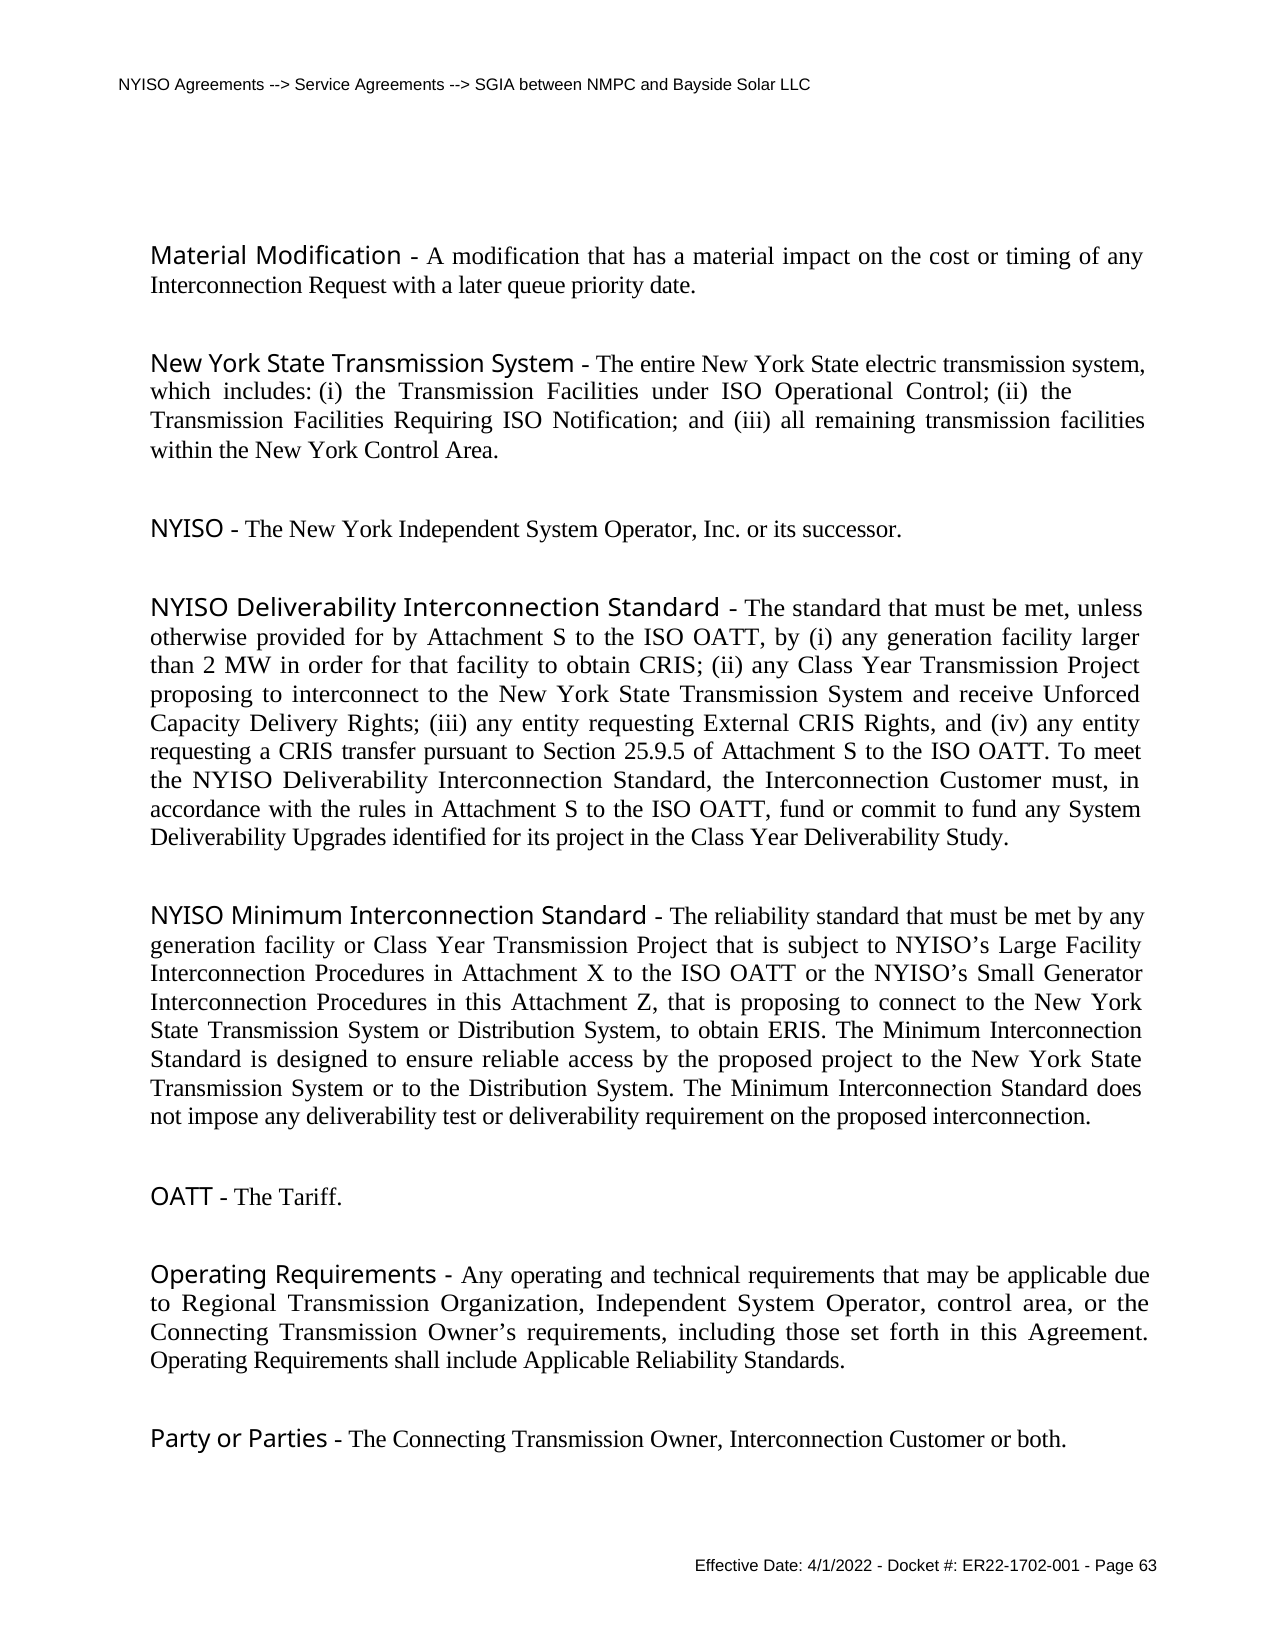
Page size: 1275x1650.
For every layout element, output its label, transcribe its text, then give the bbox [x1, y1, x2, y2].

text NYISO Deliverability Interconnection Standard - The standard that must be met, unless otherwise provided for by Attachment S to the ISO OATT, by (i) any generation facility larger than 2 MW in order for that facility to obtain CRIS; (ii) any Class Year Transmission Project proposing to interconnect to the New York State Transmission System and receive Unforced Capacity Delivery Rights; (iii) any entity requesting External CRIS Rights, and (iv) any entity requesting a CRIS transfer pursuant to Section 25.9.5 of Attachment S to the ISO OATT. To meet the NYISO Deliverability Interconnection Standard, the Interconnection Customer must, in accordance with the rules in Attachment S to the ISO OATT, fund or commit to fund any System Deliverability Upgrades identified for its project in the Class Year Deliverability Study. [150, 593, 1151, 851]
text OATT - The Tariff. [150, 1183, 1275, 1212]
text Transmission Facilities Requiring ISO Notification; and (iii) all remaining transmission facilities within the New York Control Area. [150, 406, 1146, 464]
text NYISO Minimum Interconnection Standard - The reliability standard that must be met by any generation facility or Class Year Transmission Project that is subject to NYISO’s Large Facility Interconnection Procedures in Attachment X to the ISO OATT or the NYISO’s Small Generator Interconnection Procedures in this Attachment Z, that is proposing to connect to the New York State Transmission System or Distribution System, to obtain ERIS. The Minimum Interconnection Standard is designed to ensure reliable access by the proposed project to the New York State Transmission System or to the Distribution System. The Minimum Interconnection Standard does not impose any deliverability test or deliverability requirement on the proposed interconnection. [150, 902, 1152, 1130]
text New York State Transmission System - The entire New York State electric transmission system, which includes: (i) the Transmission Facilities under ISO Operational Control; (ii) the [150, 351, 1152, 405]
text Material Modification - A modification that has a material impact on the cost or timing of any Interconnection Request with a later queue priority date. [150, 241, 1146, 299]
text Operating Requirements - Any operating and technical requirements that may be applicable due to Regional Transmission Organization, Independent System Operator, control area, or the Connecting Transmission Owner’s requirements, including those set forth in this Agreement. Operating Requirements shall include Applicable Reliability Standards. [150, 1260, 1151, 1374]
text NYISO - The New York Independent System Operator, Inc. or its successor. [150, 514, 1275, 543]
text Party or Parties - The Connecting Transmission Owner, Interconnection Customer or both. [150, 1424, 1275, 1453]
